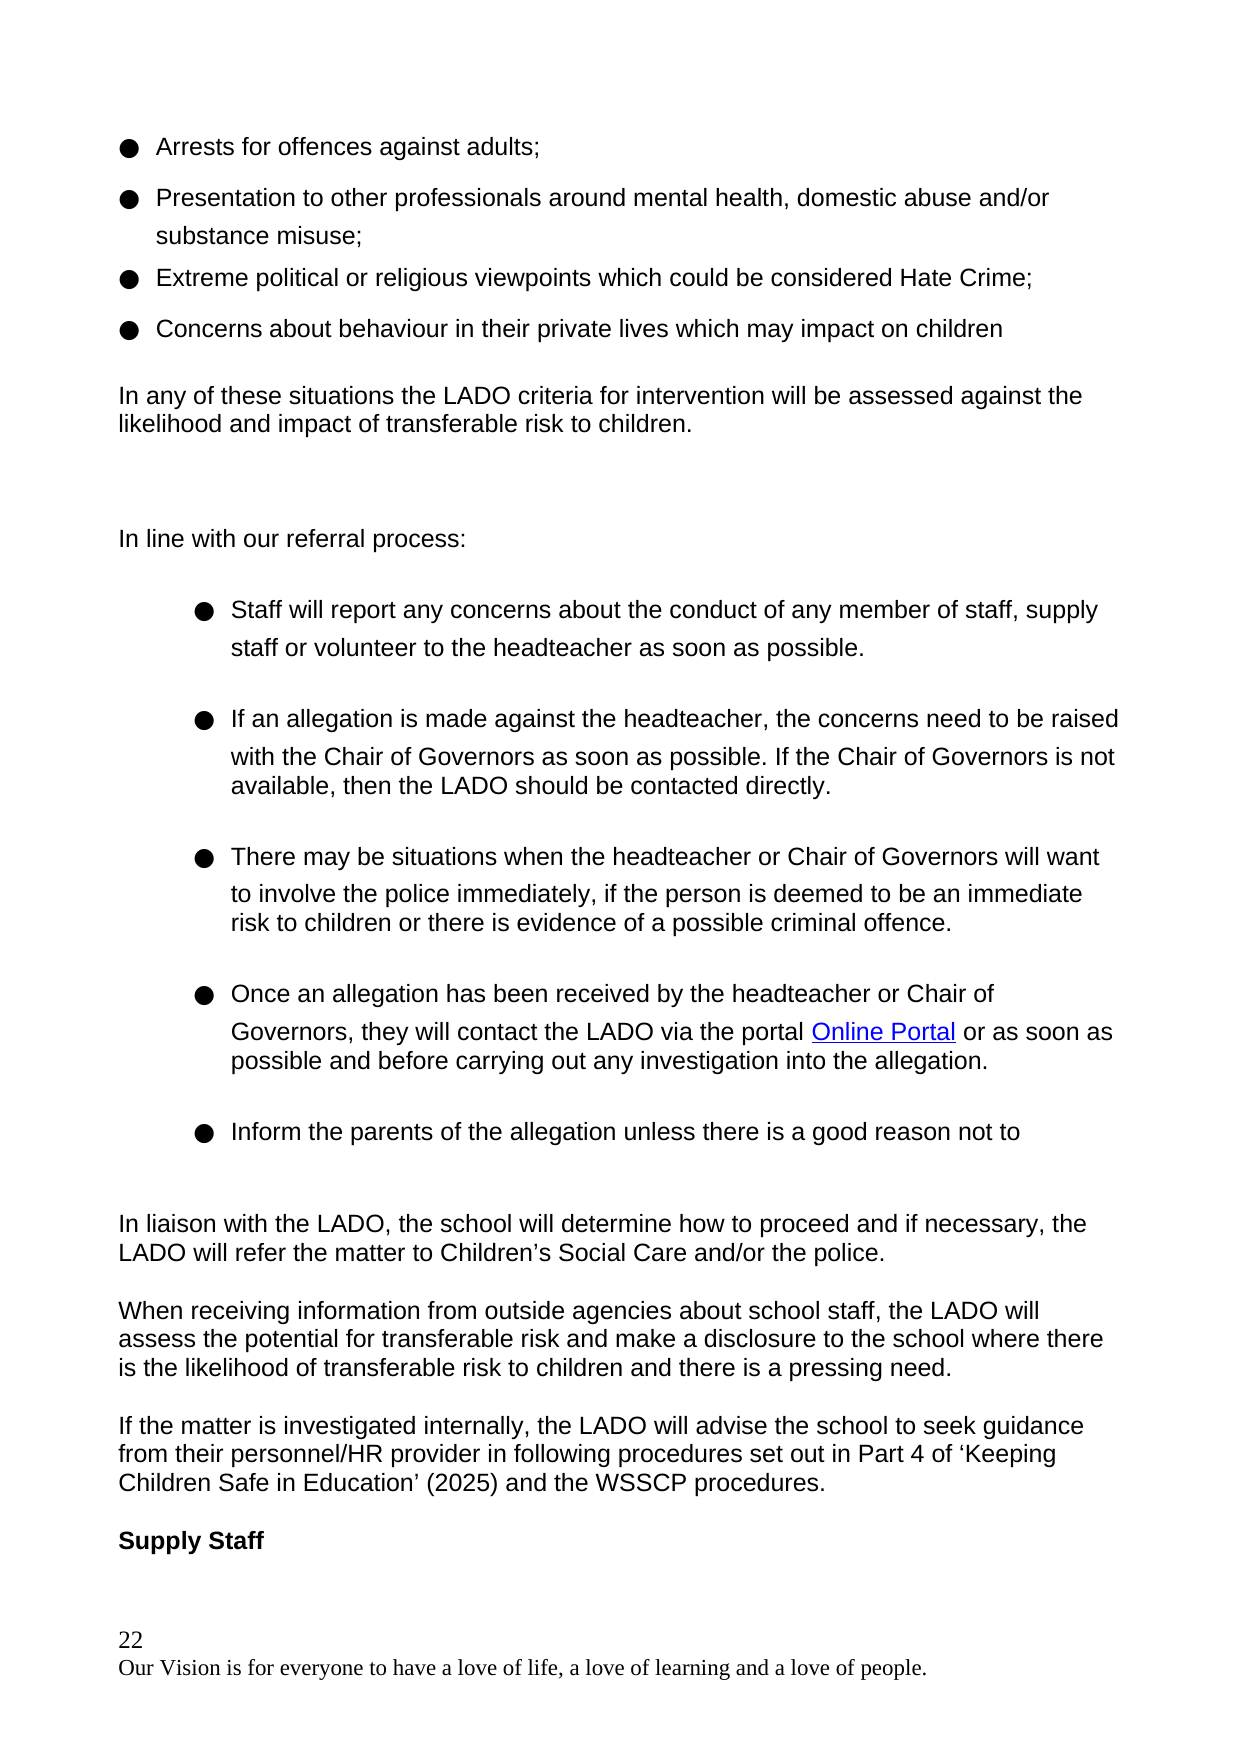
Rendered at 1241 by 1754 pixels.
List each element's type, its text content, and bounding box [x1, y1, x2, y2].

text In liaison with the LADO, the school will determine how to proceed and if necessary, the LADO will refer the matter to Children’s Social Care and/or the police. [118, 1209, 1122, 1267]
text When receiving information from outside agencies about school staff, the LADO will assess the potential for transferable risk and make a disclosure to the school where there is the likelihood of transferable risk to children and there is a pressing need. [118, 1296, 1122, 1382]
text In line with our referral process: [118, 524, 1122, 553]
list Concerns about behaviour in their private lives which may impact on children [118, 301, 1122, 352]
list Staff will report any concerns about the conduct of any member of staff, supply staff or volunteer to the headteacher as soon as possible. [193, 582, 1122, 662]
list There may be situations when the headteacher or Chair of Governors will want to involve the police immediately, if the person is deemed to be an immediate risk to children or there is evidence of a possible criminal offence. [193, 828, 1122, 937]
list Once an allegation has been received by the headteacher or Chair of Governors, they will contact the LADO via the portal Online Portal or as soon as possible and before carrying out any investigation into the allegation. [193, 966, 1122, 1074]
text Supply Staff [118, 1526, 1122, 1554]
list Extreme political or religious viewpoints which could be considered Hate Crime; [118, 249, 1122, 301]
list Inform the parents of the allegation unless there is a good reason not to [193, 1103, 1122, 1154]
text In any of these situations the LADO criteria for intervention will be assessed against the likelihood and impact of transferable risk to children. [118, 381, 1122, 438]
list Arrests for offences against adults; [118, 118, 1122, 169]
list If an allegation is made against the headteacher, the concerns need to be raised with the Chair of Governors as soon as possible. If the Chair of Governors is not available, then the LADO should be contacted directly. [193, 691, 1122, 799]
list Presentation to other professionals around mental health, domestic abuse and/or substance misuse; [118, 169, 1122, 249]
text If the matter is investigated internally, the LADO will advise the school to seek guidance from their personnel/HR provider in following procedures set out in Part 4 of ‘Keeping Children Safe in Education’ (2025) and the WSSCP procedures. [118, 1411, 1122, 1497]
